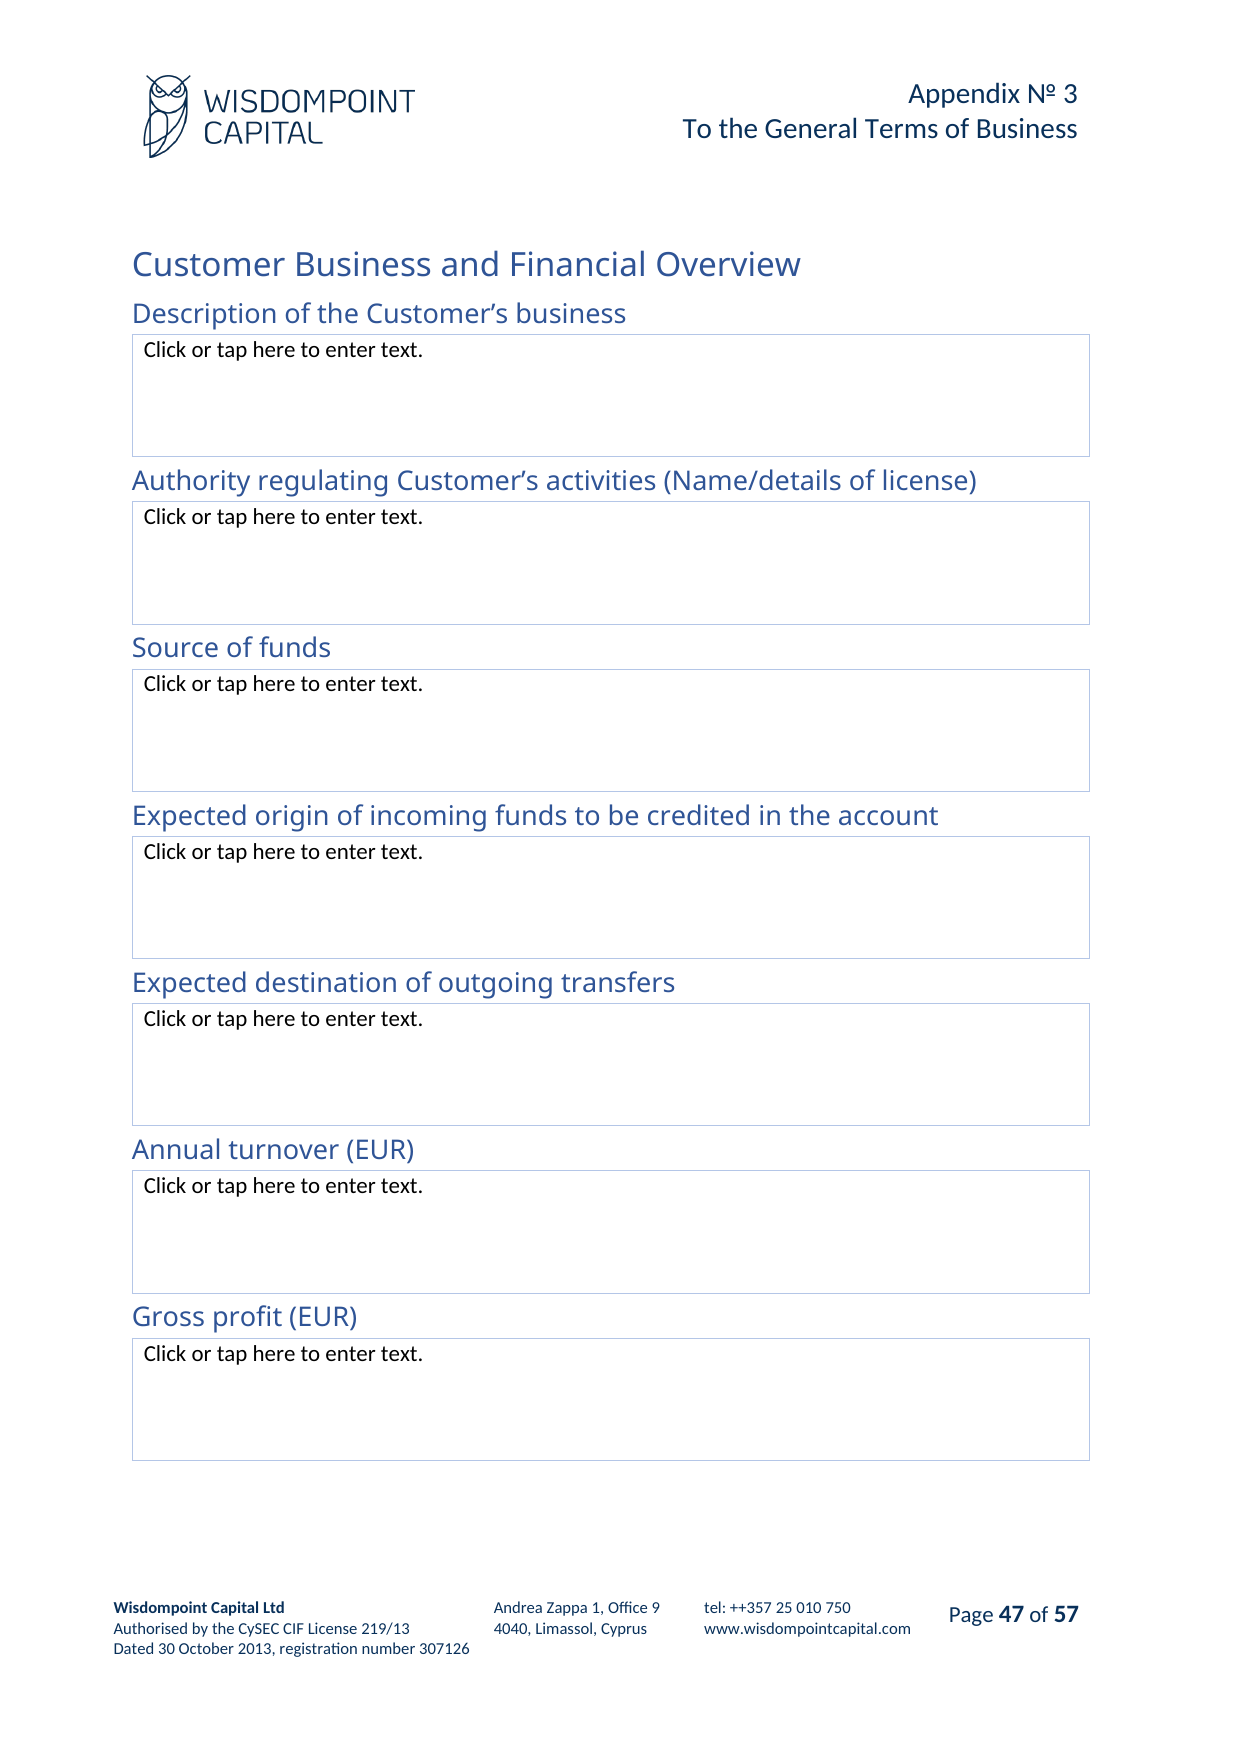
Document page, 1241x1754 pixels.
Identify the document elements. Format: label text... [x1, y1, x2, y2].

subtitle Expected origin of incoming funds to be credited in the account [132, 796, 1090, 833]
subtitle Source of funds [132, 629, 1090, 666]
picture [142, 74, 415, 158]
subtitle Gross profit (EUR) [132, 1298, 1090, 1335]
subtitle Customer Business and Financial Overview [132, 241, 1090, 287]
subtitle Expected destination of outgoing transfers [132, 963, 1090, 1000]
subtitle Description of the Customer’s business [132, 294, 1090, 331]
subtitle Annual turnover (EUR) [132, 1131, 1090, 1167]
subtitle Authority regulating Customer’s activities (Name/details of license) [132, 461, 1090, 498]
